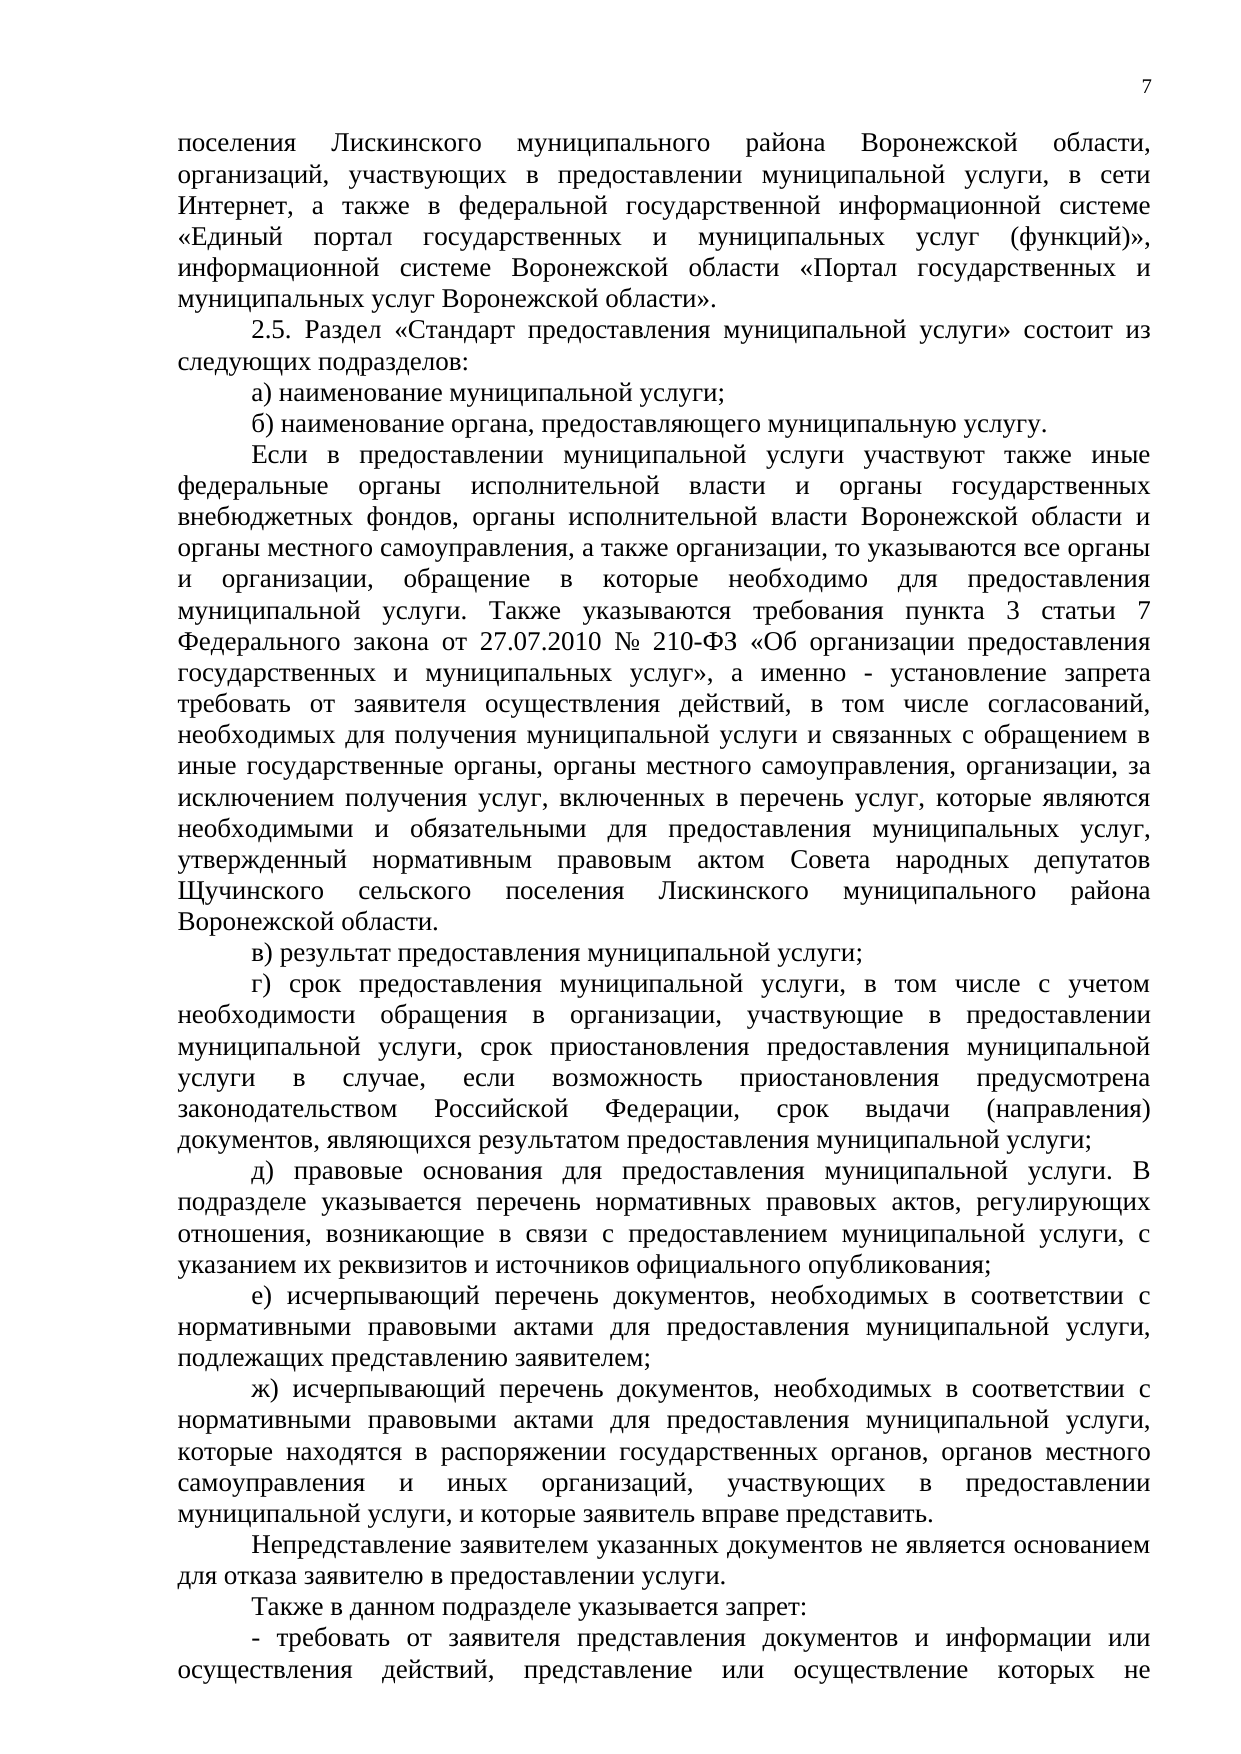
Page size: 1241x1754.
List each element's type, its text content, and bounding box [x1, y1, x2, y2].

text Если в предоставлении муниципальной услуги участвуют также иные федеральные органы исполнительной власти и органы государственных внебюджетных фондов, органы исполнительной власти Воронежской области и органы местного самоуправления, а также организации, то указываются все органы и организации, обращение в которые необходимо для предоставления муниципальной услуги. Также указываются требования пункта 3 статьи 7 Федерального закона от 27.07.2010 № 210-ФЗ «Об организации предоставления государственных и муниципальных услуг», а именно - установление запрета требовать от заявителя осуществления действий, в том числе согласований, необходимых для получения муниципальной услуги и связанных с обращением в иные государственные органы, органы местного самоуправления, организации, за исключением получения услуг, включенных в перечень услуг, которые являются необходимыми и обязательными для предоставления муниципальных услуг, утвержденный нормативным правовым актом Совета народных депутатов Щучинского сельского поселения Лискинского муниципального района Воронежской области. [177, 438, 1152, 936]
text г) срок предоставления муниципальной услуги, в том числе с учетом необходимости обращения в организации, участвующие в предоставлении муниципальной услуги, срок приостановления предоставления муниципальной услуги в случае, если возможность приостановления предусмотрена законодательством Российской Федерации, срок выдачи (направления) документов, являющихся результатом предоставления муниципальной услуги; [177, 967, 1152, 1154]
text а) наименование муниципальной услуги; [177, 376, 1152, 407]
text е) исчерпывающий перечень документов, необходимых в соответствии с нормативными правовыми актами для предоставления муниципальной услуги, подлежащих представлению заявителем; [177, 1279, 1152, 1372]
text д) правовые основания для предоставления муниципальной услуги. В подразделе указывается перечень нормативных правовых актов, регулирующих отношения, возникающие в связи с предоставлением муниципальной услуги, с указанием их реквизитов и источников официального опубликования; [177, 1154, 1152, 1279]
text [177, 1622, 1152, 1684]
text ж) исчерпывающий перечень документов, необходимых в соответствии с нормативными правовыми актами для предоставления муниципальной услуги, которые находятся в распоряжении государственных органов, органов местного самоуправления и иных организаций, участвующих в предоставлении муниципальной услуги, и которые заявитель вправе представить. [177, 1372, 1152, 1528]
text Также в данном подразделе указывается запрет: [177, 1590, 1152, 1622]
text в) результат предоставления муниципальной услуги; [177, 936, 1152, 967]
text 2.5. Раздел «Стандарт предоставления муниципальной услуги» состоит из следующих подразделов: [177, 313, 1152, 376]
text б) наименование органа, предоставляющего муниципальную услугу. [177, 407, 1152, 438]
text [177, 127, 1152, 313]
text Непредставление заявителем указанных документов не является основанием для отказа заявителю в предоставлении услуги. [177, 1528, 1152, 1590]
